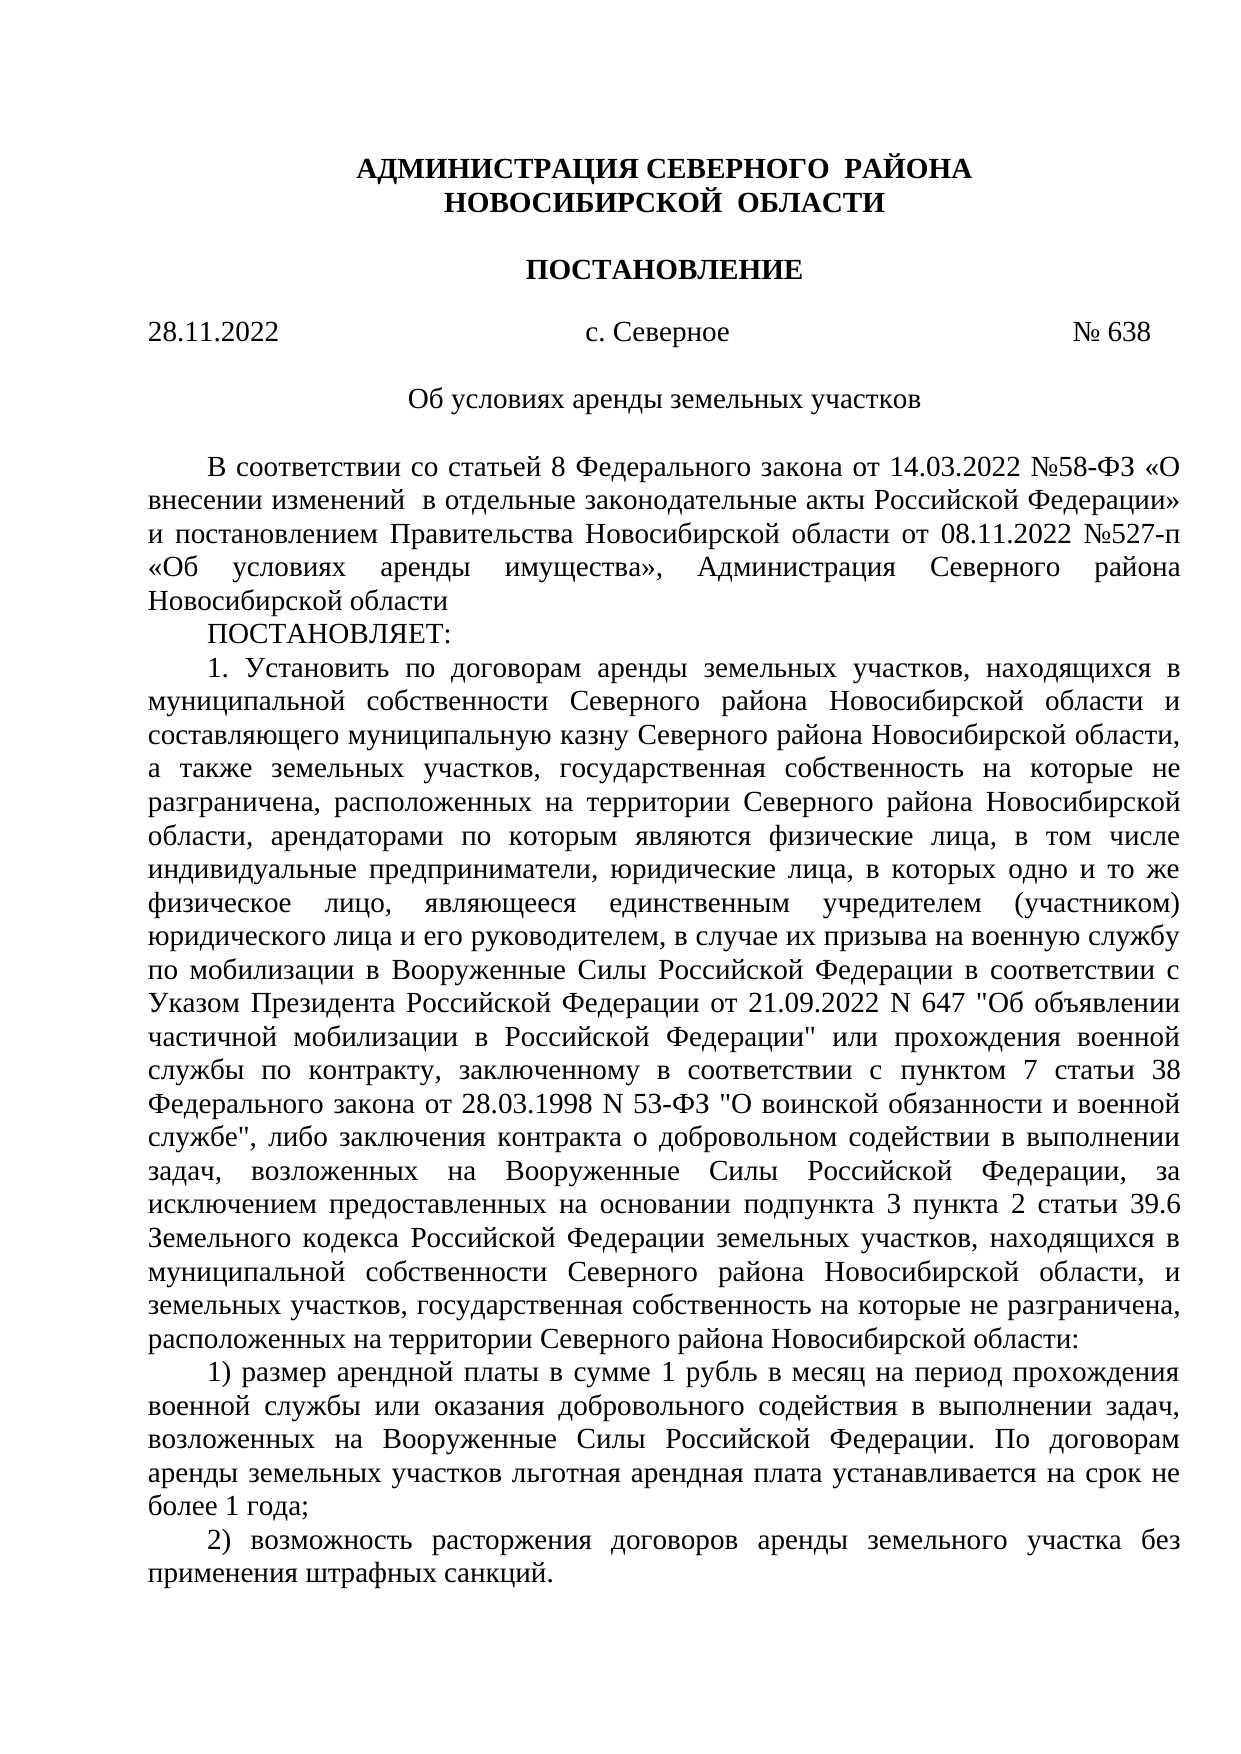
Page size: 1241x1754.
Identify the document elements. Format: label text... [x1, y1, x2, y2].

text 1) размер арендной платы в сумме 1 рубль в месяц на период прохождения военной службы или оказания добровольного содействия в выполнении задач, возложенных на Вооруженные Силы Российской Федерации. По договорам аренды земельных участков льготная арендная плата устанавливается на срок не более 1 года; [148, 1354, 1181, 1522]
text АДМИНИСТРАЦИЯ СЕВЕРНОГО РАЙОНА [148, 152, 1181, 185]
text Об условиях аренды земельных участков [148, 382, 1181, 415]
text В соответствии со статьей 8 Федерального закона от 14.03.2022 №58-ФЗ «О внесении изменений в отдельные законодательные акты Российской Федерации» и постановлением Правительства Новосибирской области от 08.11.2022 №527-п «Об условиях аренды имущества», Администрация Северного района Новосибирской области [148, 449, 1181, 616]
text 1. Установить по договорам аренды земельных участков, находящихся в муниципальной собственности Северного района Новосибирской области и составляющего муниципальную казну Северного района Новосибирской области, а также земельных участков, государственная собственность на которые не разграничена, расположенных на территории Северного района Новосибирской области, арендаторами по которым являются физические лица, в том числе индивидуальные предприниматели, юридические лица, в которых одно и то же физическое лицо, являющееся единственным учредителем (участником) юридического лица и его руководителем, в случае их призыва на военную службу по мобилизации в Вооруженные Силы Российской Федерации в соответствии с Указом Президента Российской Федерации от 21.09.2022 N 647 "Об объявлении частичной мобилизации в Российской Федерации" или прохождения военной службы по контракту, заключенному в соответствии с пунктом 7 статьи 38 Федерального закона от 28.03.1998 N 53-ФЗ "О воинской обязанности и военной службе", либо заключения контракта о добровольном содействии в выполнении задач, возложенных на Вооруженные Силы Российской Федерации, за исключением предоставленных на основании подпункта 3 пункта 2 статьи 39.6 Земельного кодекса Российской Федерации земельных участков, находящихся в муниципальной собственности Северного района Новосибирской области, и земельных участков, государственная собственность на которые не разграничена, расположенных на территории Северного района Новосибирской области: [148, 650, 1181, 1354]
text 2) возможность расторжения договоров аренды земельного участка без применения штрафных санкций. [148, 1522, 1181, 1589]
text ПОСТАНОВЛЯЕТ: [148, 616, 1181, 650]
text ПОСТАНОВЛЕНИЕ [148, 252, 1181, 286]
text 28.11.2022 с. Северное № 638 [148, 314, 1181, 348]
text НОВОСИБИРСКОЙ ОБЛАСТИ [148, 185, 1181, 219]
